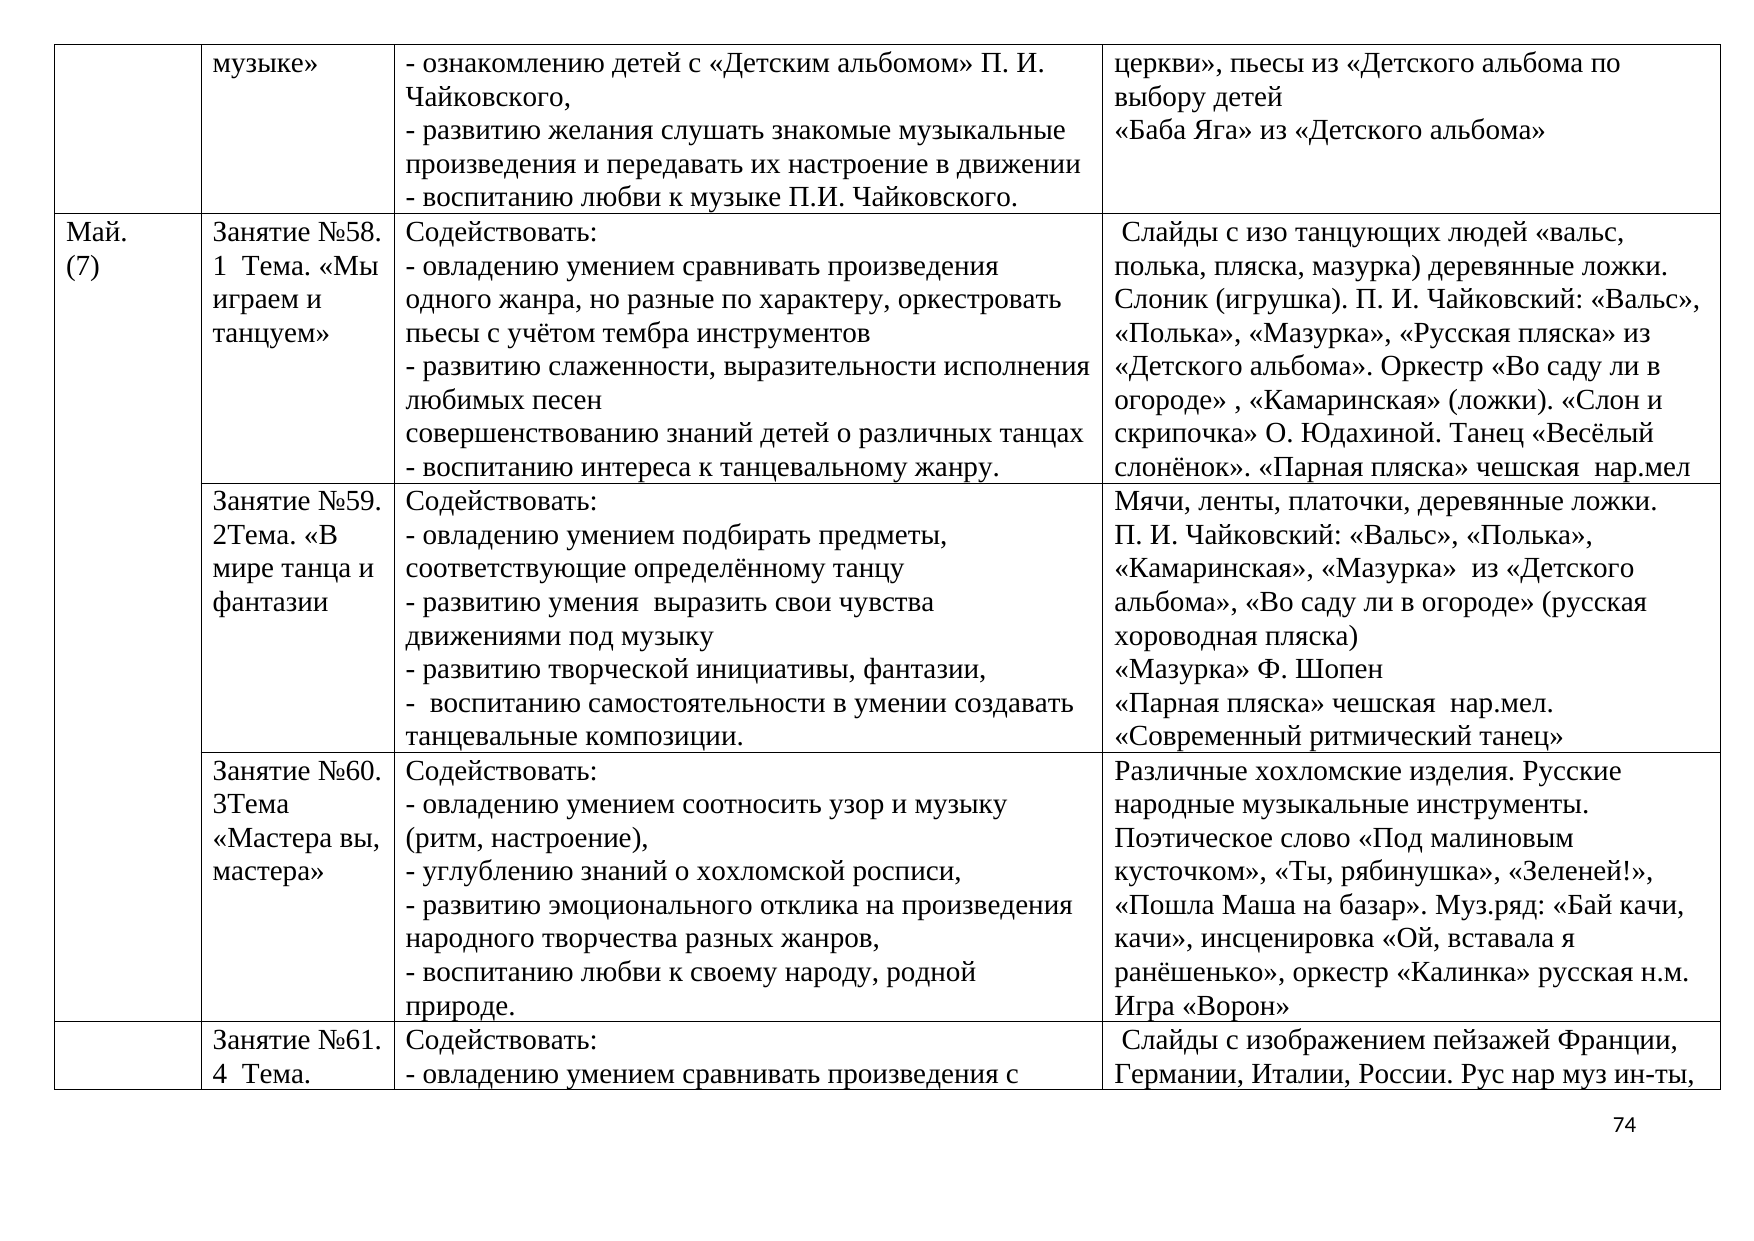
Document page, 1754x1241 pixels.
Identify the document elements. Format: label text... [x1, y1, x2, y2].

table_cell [395, 1022, 1102, 1089]
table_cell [202, 1022, 394, 1089]
table_cell Занятие №60. 3Тема «Мастера вы, мастера» [202, 753, 394, 1021]
table_cell Занятие №58. 1 Тема. «Мы играем и танцуем» [202, 214, 394, 482]
table_cell [55, 1022, 201, 1089]
table_cell Содействовать: - овладению умением сравнивать произведения одного жанра, но разные по характеру, оркестровать пьесы с учётом тембра инструментов - развитию слаженности, выразительности исполнения любимых песен совершенствованию знаний детей о различных танцах - воспитанию интереса к танцевальному жанру. [395, 214, 1102, 482]
table_cell Май. (7) [55, 214, 201, 1021]
table_cell Слайды с изо танцующих людей «вальс, полька, пляска, мазурка) деревянные ложки. Слоник (игрушка). П. И. Чайковский: «Вальс», «Полька», «Мазурка», «Русская пляска» из «Детского альбома». Оркестр «Во саду ли в огороде» , «Камаринская» (ложки). «Слон и скрипочка» О. Юдахиной. Танец «Весёлый слонёнок». «Парная пляска» чешская нар.мел [1103, 214, 1720, 482]
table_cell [1103, 1022, 1720, 1089]
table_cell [395, 45, 1102, 213]
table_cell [1103, 45, 1720, 213]
table_cell Занятие №59. 2Тема. «В мире танца и фантазии [202, 484, 394, 752]
table_cell Различные хохломские изделия. Русские народные музыкальные инструменты. Поэтическое слово «Под малиновым кусточком», «Ты, рябинушка», «Зеленей!», «Пошла Маша на базар». Муз.ряд: «Бай качи, качи», инсценировка «Ой, вставала я ранёшенько», оркестр «Калинка» русская н.м. Игра «Ворон» [1103, 753, 1720, 1021]
table_cell Содействовать: - овладению умением соотносить узор и музыку (ритм, настроение), - углублению знаний о хохломской росписи, - развитию эмоционального отклика на произведения народного творчества разных жанров, - воспитанию любви к своему народу, родной природе. [395, 753, 1102, 1021]
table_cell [202, 45, 394, 213]
table_cell Содействовать: - овладению умением подбирать предметы, соответствующие определённому танцу - развитию умения выразить свои чувства движениями под музыку - развитию творческой инициативы, фантазии, - воспитанию самостоятельности в умении создавать танцевальные композиции. [395, 484, 1102, 752]
table_cell Мячи, ленты, платочки, деревянные ложки. П. И. Чайковский: «Вальс», «Полька», «Камаринская», «Мазурка» из «Детского альбома», «Во саду ли в огороде» (русская хороводная пляска) «Мазурка» Ф. Шопен «Парная пляска» чешская нар.мел. «Современный ритмический танец» [1103, 484, 1720, 752]
